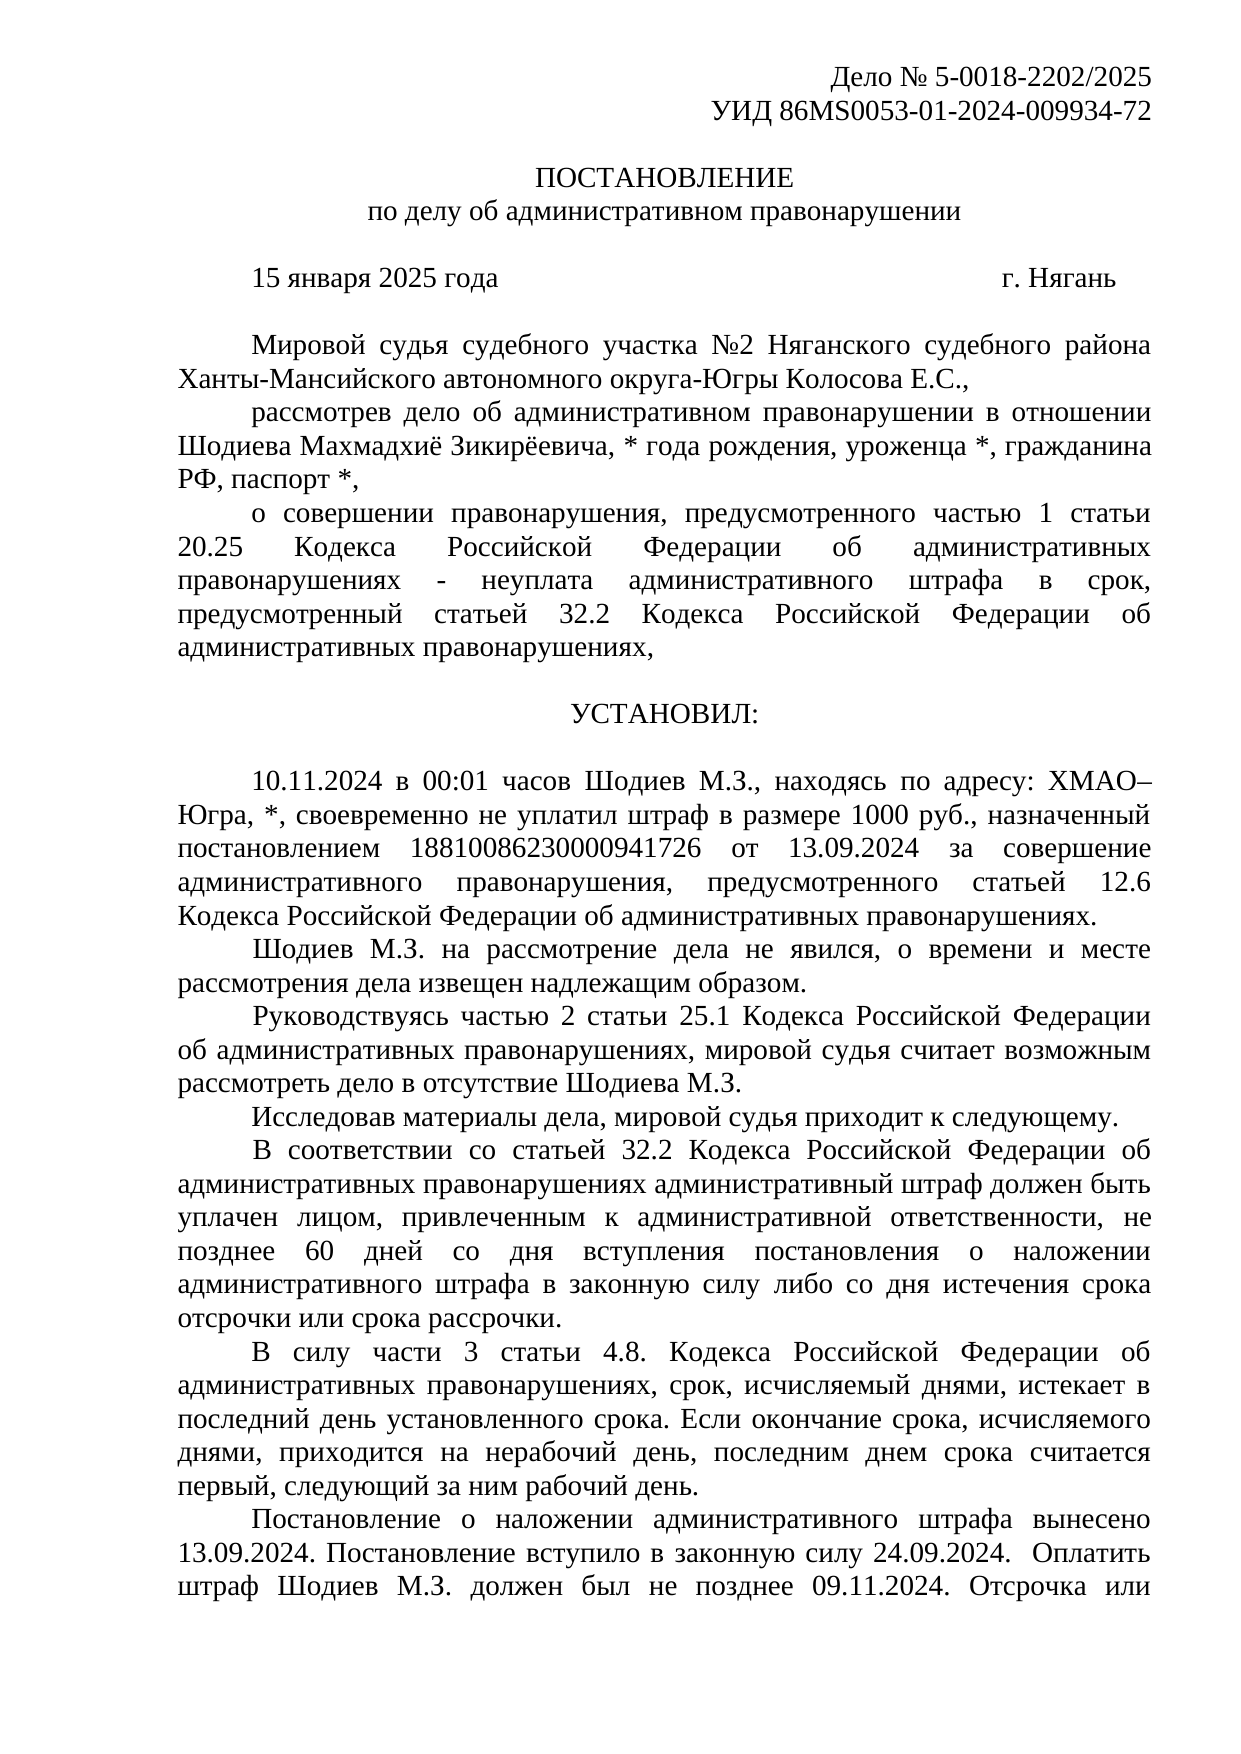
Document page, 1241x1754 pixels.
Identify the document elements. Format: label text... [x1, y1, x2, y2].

text по делу об административном правонарушении [177, 193, 1152, 227]
text Руководствуясь частью 2 статьи 25.1 Кодекса Российской Федерации об административных правонарушениях, мировой судья считает возможным рассмотреть дело в отсутствие Шодиева М.З. [177, 998, 1152, 1099]
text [177, 1501, 1152, 1602]
text Исследовав материалы дела, мировой судья приходит к следующему. [177, 1099, 1152, 1132]
text Дело № 5-0018-2202/2025 [177, 59, 1152, 93]
text 15 января 2025 года г. Нягань [177, 260, 1152, 294]
text В соответствии со статьей 32.2 Кодекса Российской Федерации об административных правонарушениях административный штраф должен быть уплачен лицом, привлеченным к административной ответственности, не позднее 60 дней со дня вступления постановления о наложении административного штрафа в законную силу либо со дня истечения срока отсрочки или срока рассрочки. [177, 1132, 1152, 1334]
text рассмотрев дело об административном правонарушении в отношении Шодиева Махмадхиё Зикирёевича, * года рождения, уроженца *, гражданина РФ, паспорт *, [177, 394, 1152, 495]
text Шодиев М.З. на рассмотрение дела не явился, о времени и месте рассмотрения дела извещен надлежащим образом. [177, 931, 1152, 998]
text о совершении правонарушения, предусмотренного частью 1 статьи 20.25 Кодекса Российской Федерации об административных правонарушениях - неуплата административного штрафа в срок, предусмотренный статьей 32.2 Кодекса Российской Федерации об административных правонарушениях, [177, 495, 1152, 663]
text УСТАНОВИЛ: [177, 696, 1152, 730]
text 10.11.2024 в 00:01 часов Шодиев М.З., находясь по адресу: ХМАО–Югра, *, своевременно не уплатил штраф в размере 1000 руб., назначенный постановлением 18810086230000941726 от 13.09.2024 за совершение административного правонарушения, предусмотренного статьей 12.6 Кодекса Российской Федерации об административных правонарушениях. [177, 763, 1152, 931]
text ПОСТАНОВЛЕНИЕ [177, 160, 1152, 193]
text В силу части 3 статьи 4.8. Кодекса Российской Федерации об административных правонарушениях, срок, исчисляемый днями, истекает в последний день установленного срока. Если окончание срока, исчисляемого днями, приходится на нерабочий день, последним днем срока считается первый, следующий за ним рабочий день. [177, 1334, 1152, 1501]
text Мировой судья судебного участка №2 Няганского судебного района Ханты-Мансийского автономного округа-Югры Колосова Е.С., [177, 327, 1152, 394]
text УИД 86MS0053-01-2024-009934-72 [177, 93, 1152, 126]
